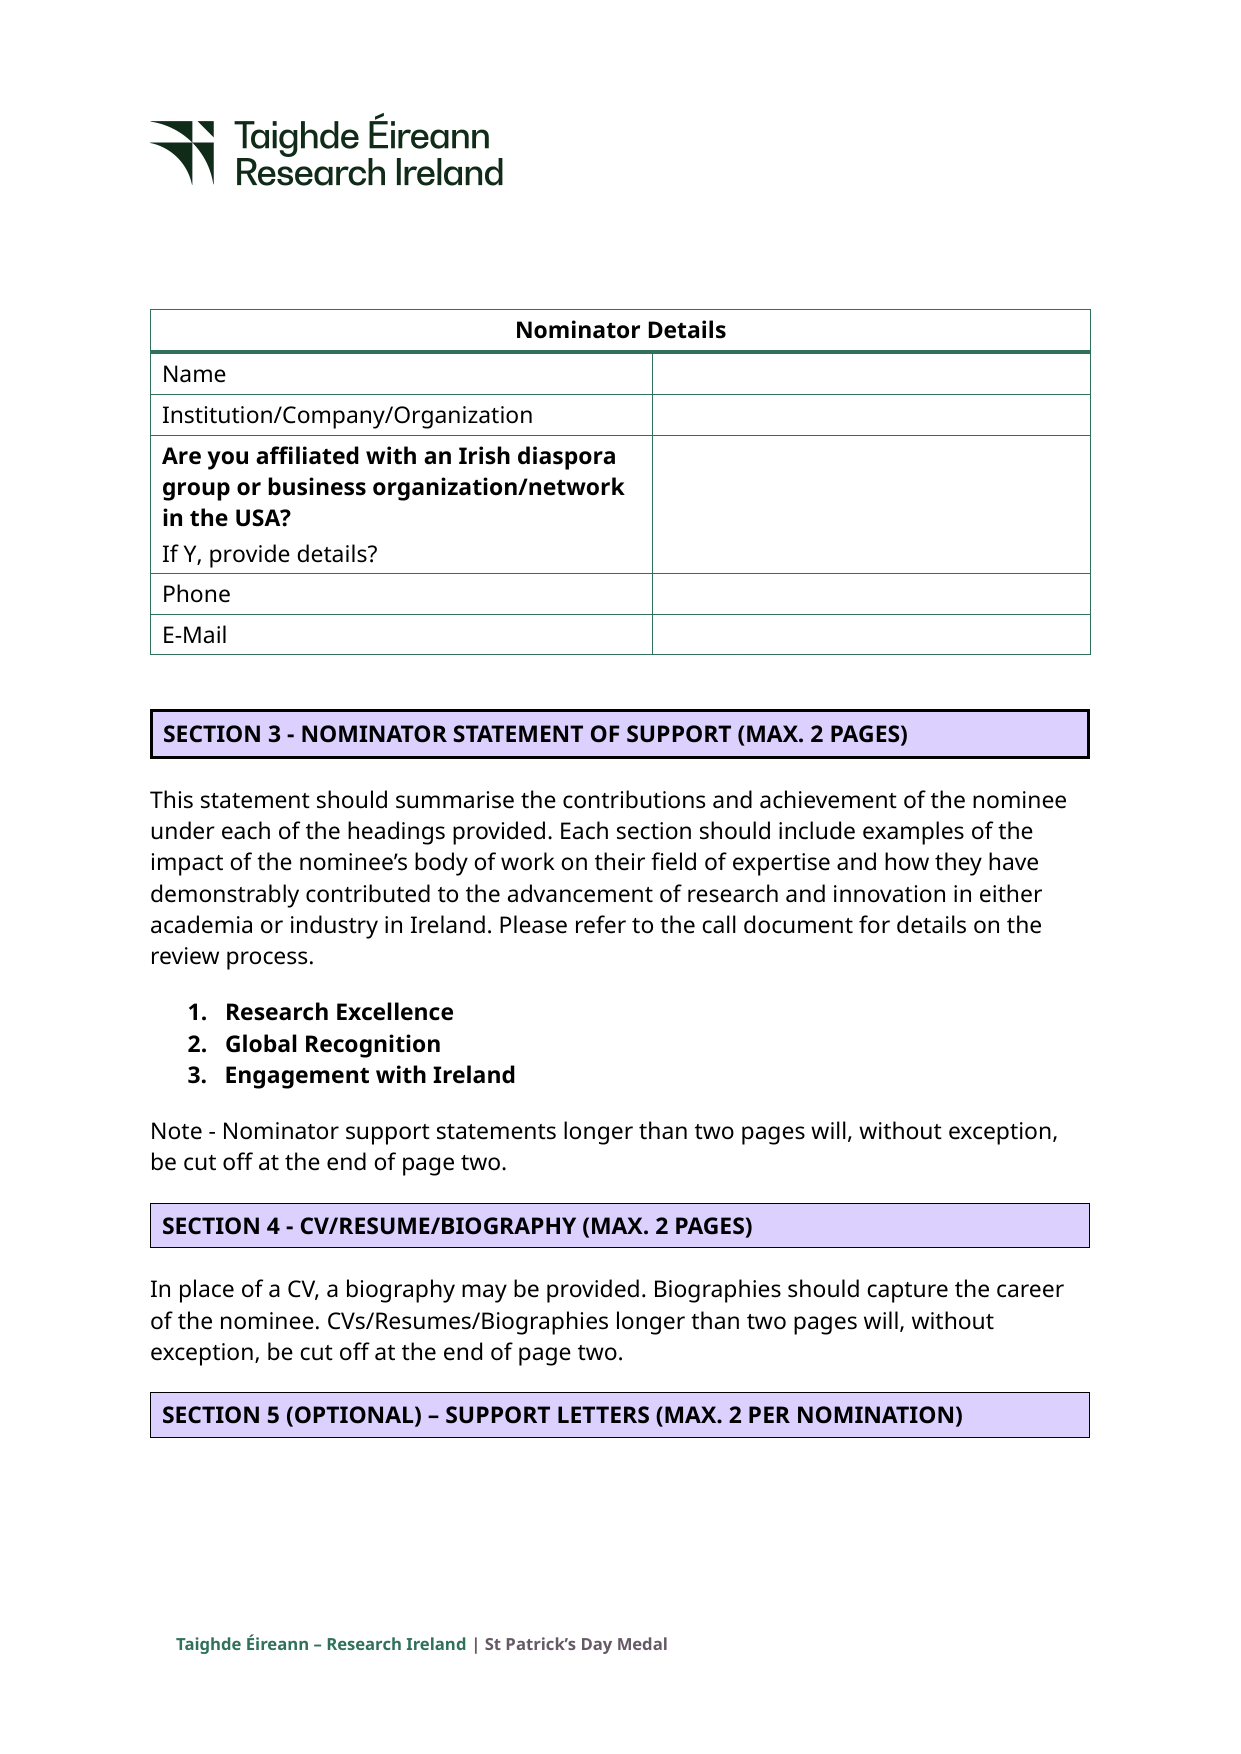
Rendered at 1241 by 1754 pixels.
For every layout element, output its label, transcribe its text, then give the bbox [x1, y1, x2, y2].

table_cell [653, 436, 1090, 573]
text This statement should summarise the contributions and achievement of the nominee under each of the headings provided. Each section should include examples of the impact of the nominee’s body of work on their field of expertise and how they have demonstrably contributed to the advancement of research and innovation in either academia or industry in Ireland. Please refer to the call document for details on the review process. [150, 784, 1090, 971]
table_cell Are you affiliated with an Irish diaspora group or business organization/network in the USA? If Y, provide details? [151, 436, 652, 573]
table_cell [653, 615, 1090, 654]
list Engagement with Ireland [187, 1059, 1124, 1090]
table_header Section 5 (optional) – Support Letters (max. 2 per nomination) [151, 1393, 1089, 1437]
text In place of a CV, a biography may be provided. Biographies should capture the career of the nominee. CVs/Resumes/Biographies longer than two pages will, without exception, be cut off at the end of page two. [150, 1273, 1090, 1367]
list Research Excellence [187, 996, 1124, 1027]
table_cell Institution/Company/Organization [151, 395, 652, 434]
table_cell Phone [151, 574, 652, 614]
text Note - Nominator support statements longer than two pages will, without exception, be cut off at the end of page two. [150, 1115, 1090, 1177]
list Global Recognition [187, 1027, 1124, 1059]
table_cell [653, 574, 1090, 614]
table_cell Name [151, 354, 652, 394]
table_cell [653, 395, 1090, 434]
table_cell E-Mail [151, 615, 652, 654]
table_header Nominator Details [151, 310, 1090, 349]
picture [0, 0, 1238, 1749]
table_cell [653, 354, 1090, 394]
table_header Section 4 - CV/Resume/Biography (max. 2 pages) [151, 1204, 1089, 1247]
table_header Section 3 - Nominator Statement of Support (max. 2 pages) [153, 712, 1087, 756]
